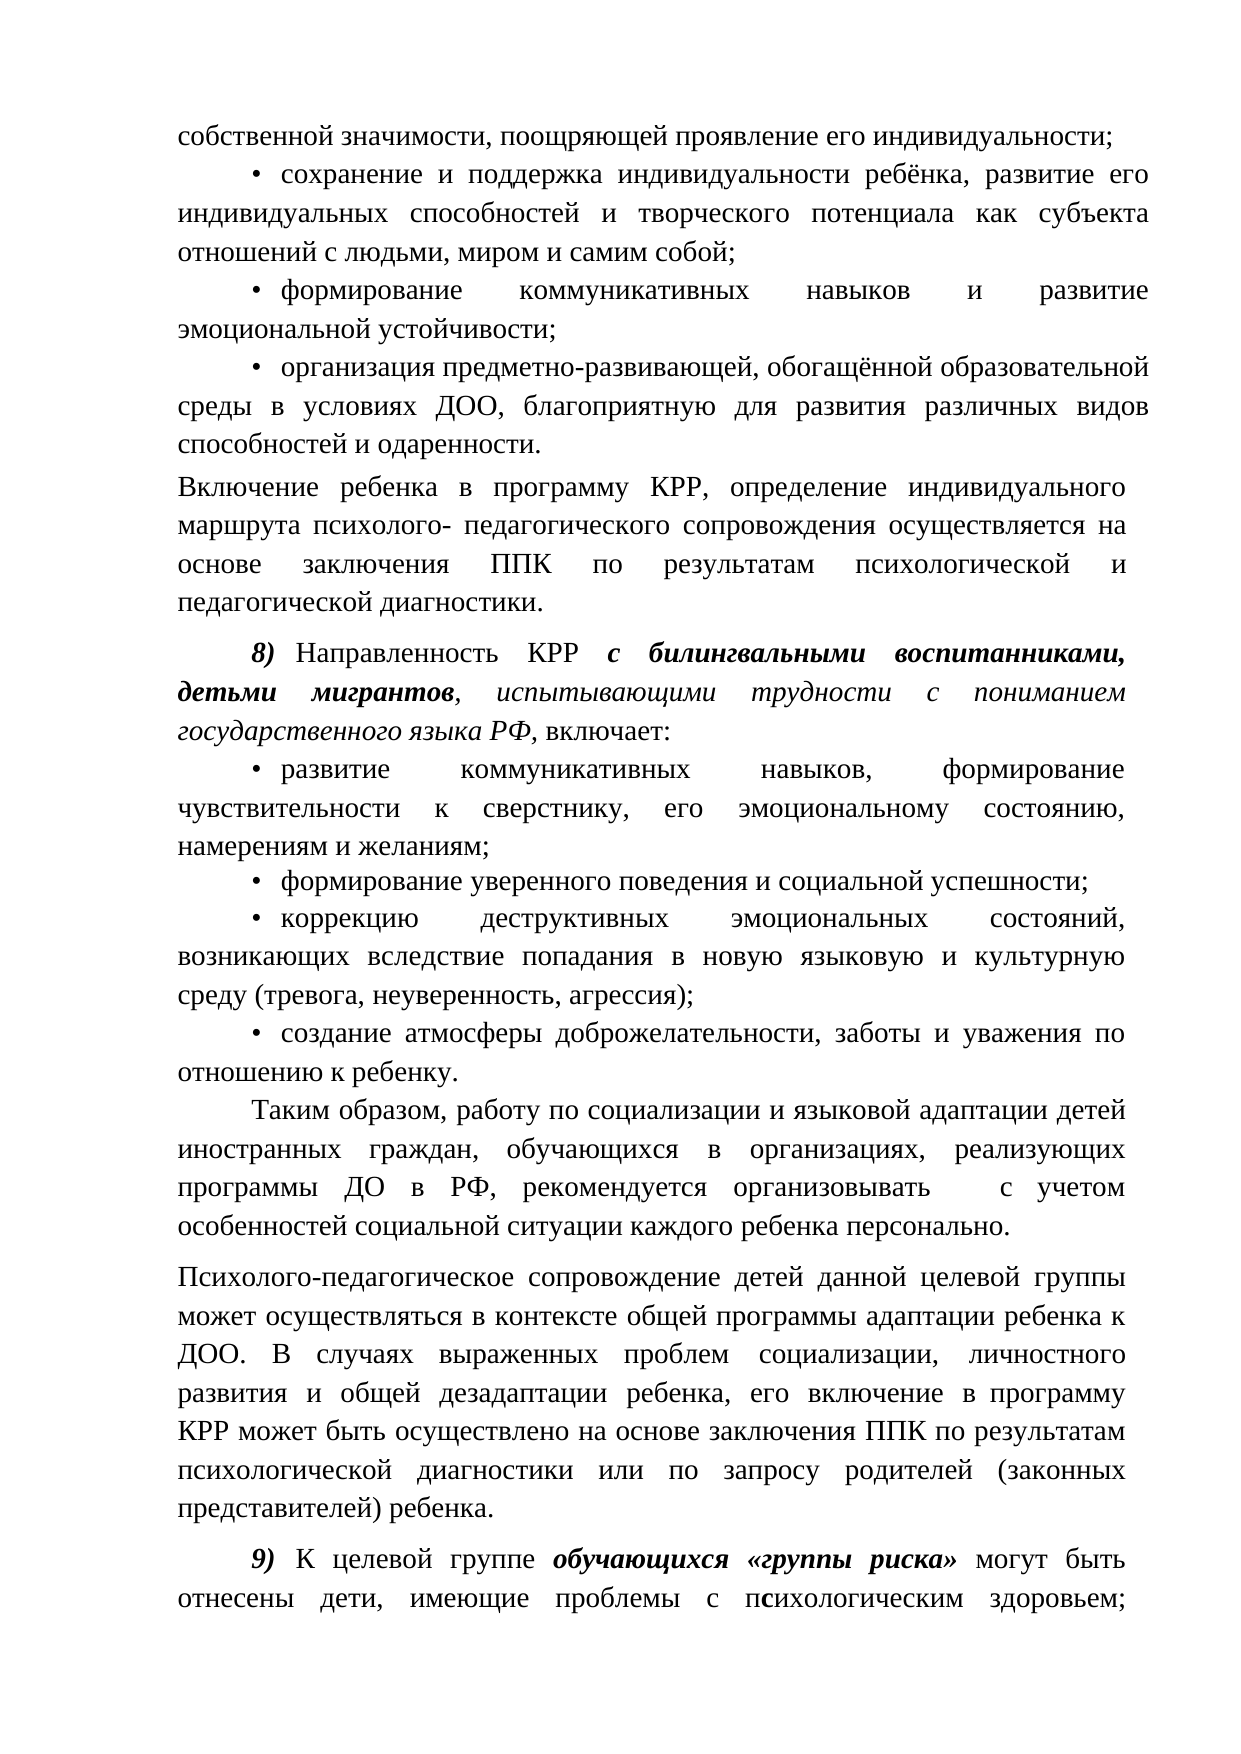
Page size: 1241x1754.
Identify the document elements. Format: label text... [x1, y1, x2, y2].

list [177, 1541, 1126, 1613]
list коррекцию деструктивных эмоциональных состояний, возникающих вследствие попадания в новую языковую и культурную среду (тревога, неуверенность, агрессия); [177, 900, 1126, 1010]
text Таким образом, работу по социализации и языковой адаптации детей иностранных граждан, обучающихся в организациях, реализующих программы ДО в РФ, рекомендуется организовывать с учетом особенностей социальной ситуации каждого ребенка персонально. [177, 1092, 1126, 1242]
list Направленность КРР с билингвальными воспитанниками, детьми мигрантов, испытывающими трудности с пониманием государственного языка РФ, включает: [177, 636, 1126, 746]
text Психолого-педагогическое сопровождение детей данной целевой группы может осуществляться в контексте общей программы адаптации ребенка к ДОО. В случаях выраженных проблем социализации, личностного развития и общей дезадаптации ребенка, его включение в программу КРР может быть осуществлено на основе заключения ППК по результатам психологической диагностики или по запросу родителей (законных представителей) ребенка. [177, 1259, 1126, 1524]
list создание атмосферы доброжелательности, заботы и уважения по отношению к ребенку. [177, 1015, 1126, 1087]
text Включение ребенка в программу КРР, определение индивидуального маршрута психолого- педагогического сопровождения осуществляется на основе заключения ППК по результатам психологической и педагогической диагностики. [177, 469, 1127, 618]
list формирование коммуникативных навыков и развитие эмоциональной устойчивости; [177, 272, 1149, 344]
list сохранение и поддержка индивидуальности ребёнка, развитие его индивидуальных способностей и творческого потенциала как субъекта отношений с людьми, миром и самим собой; [177, 157, 1149, 267]
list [177, 118, 1149, 152]
list организация предметно-развивающей, обогащённой образовательной среды в условиях ДОО, благоприятную для развития различных видов способностей и одаренности. [177, 349, 1149, 460]
list формирование уверенного поведения и социальной успешности; [177, 867, 1152, 896]
list развитие коммуникативных навыков, формирование чувствительности к сверстнику, его эмоциональному состоянию, намерениям и желаниям; [177, 751, 1125, 862]
